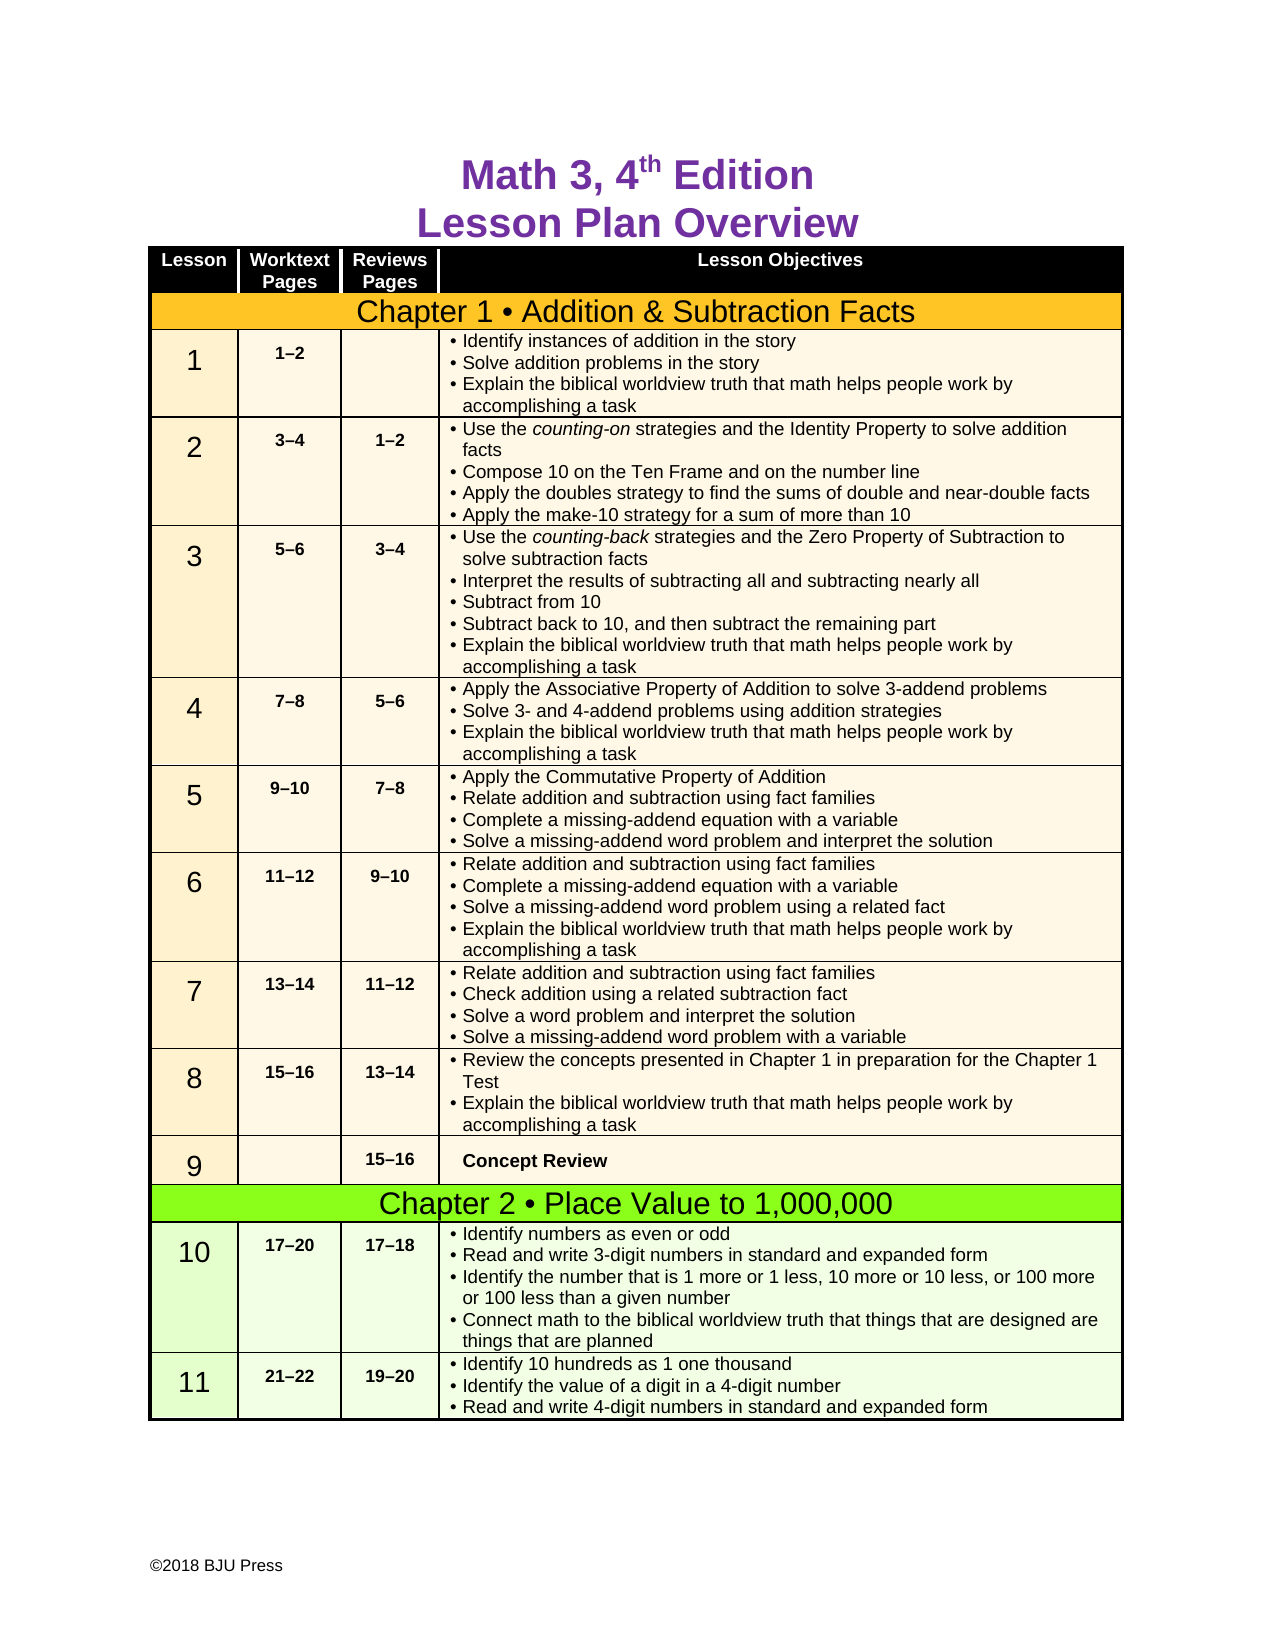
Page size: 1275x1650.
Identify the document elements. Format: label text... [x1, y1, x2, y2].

table_cell 1–2 [239, 330, 340, 416]
table_cell 1 [152, 330, 237, 416]
table_cell 3 [152, 526, 237, 677]
table_cell Relate addition and subtraction using fact families Check addition using a related subtraction fact Solve a word problem and interpret the solution Solve a missing-addend word problem with a variable [440, 962, 1121, 1048]
table_header Lesson [152, 249, 237, 292]
table_cell [342, 330, 438, 416]
table_cell 1–2 [342, 418, 438, 525]
table_cell 11–12 [342, 962, 438, 1048]
table_cell 3–4 [239, 418, 340, 525]
table_cell 9 [152, 1136, 237, 1184]
table_cell 21–22 [239, 1353, 340, 1417]
table_cell 19–20 [342, 1353, 438, 1417]
table_header Lesson Objectives [440, 249, 1121, 292]
table_cell Relate addition and subtraction using fact families Complete a missing-addend equation with a variable Solve a missing-addend word problem using a related fact Explain the biblical worldview truth that math helps people work by accomplishing a task [440, 853, 1121, 961]
table_cell Identify 10 hundreds as 1 one thousand Identify the value of a digit in a 4-digit number Read and write 4-digit numbers in standard and expanded form [440, 1353, 1121, 1417]
table_header Worktext Pages [240, 249, 339, 292]
table_cell Identify numbers as even or odd Read and write 3-digit numbers in standard and expanded form Identify the number that is 1 more or 1 less, 10 more or 10 less, or 100 more or 100 less than a given number Connect math to the biblical worldview truth that things that are designed are things that are planned [440, 1223, 1121, 1352]
table_cell 7 [152, 962, 237, 1048]
table_cell 4 [152, 678, 237, 764]
table_cell Concept Review [440, 1136, 1121, 1184]
table_cell 6 [152, 853, 237, 961]
table_cell 17–18 [342, 1223, 438, 1352]
table_cell Review the concepts presented in Chapter 1 in preparation for the Chapter 1 Test Explain the biblical worldview truth that math helps people work by accomplishing a task [440, 1049, 1121, 1135]
table_cell Chapter 1 • Addition & Subtraction Facts [152, 293, 1121, 329]
table_cell Apply the Associative Property of Addition to solve 3-addend problems Solve 3- and 4-addend problems using addition strategies Explain the biblical worldview truth that math helps people work by accomplishing a task [440, 678, 1121, 764]
table_cell 9–10 [342, 853, 438, 961]
table_cell 7–8 [239, 678, 340, 764]
table_cell 10 [152, 1223, 237, 1352]
text Math 3, 4th Edition Lesson Plan Overview [150, 150, 1125, 246]
table_cell Use the counting-on strategies and the Identity Property to solve addition facts Compose 10 on the Ten Frame and on the number line Apply the doubles strategy to find the sums of double and near-double facts Apply the make-10 strategy for a sum of more than 10 [440, 418, 1121, 525]
table_cell 9–10 [239, 766, 340, 852]
table_cell 3–4 [342, 526, 438, 677]
table_cell Identify instances of addition in the story Solve addition problems in the story Explain the biblical worldview truth that math helps people work by accomplishing a task [440, 330, 1121, 416]
table_cell Apply the Commutative Property of Addition Relate addition and subtraction using fact families Complete a missing-addend equation with a variable Solve a missing-addend word problem and interpret the solution [440, 766, 1121, 852]
table_cell 7–8 [342, 766, 438, 852]
table_cell 5–6 [239, 526, 340, 677]
table_cell 8 [152, 1049, 237, 1135]
table_header Reviews Pages [343, 249, 437, 292]
table_cell 2 [152, 418, 237, 525]
table_cell 11 [152, 1353, 237, 1417]
table_cell Chapter 2 • Place Value to 1,000,000 [152, 1185, 1121, 1221]
table_cell 5 [152, 766, 237, 852]
table_cell Use the counting-back strategies and the Zero Property of Subtraction to solve subtraction facts Interpret the results of subtracting all and subtracting nearly all Subtract from 10 Subtract back to 10, and then subtract the remaining part Explain the biblical worldview truth that math helps people work by accomplishing a task [440, 526, 1121, 677]
table_cell 13–14 [342, 1049, 438, 1135]
table_cell 13–14 [239, 962, 340, 1048]
table_cell 15–16 [239, 1049, 340, 1135]
table_cell 5–6 [342, 678, 438, 764]
table_cell 11–12 [239, 853, 340, 961]
table_cell [239, 1136, 340, 1184]
table_cell 17–20 [239, 1223, 340, 1352]
table_cell 15–16 [342, 1136, 438, 1184]
